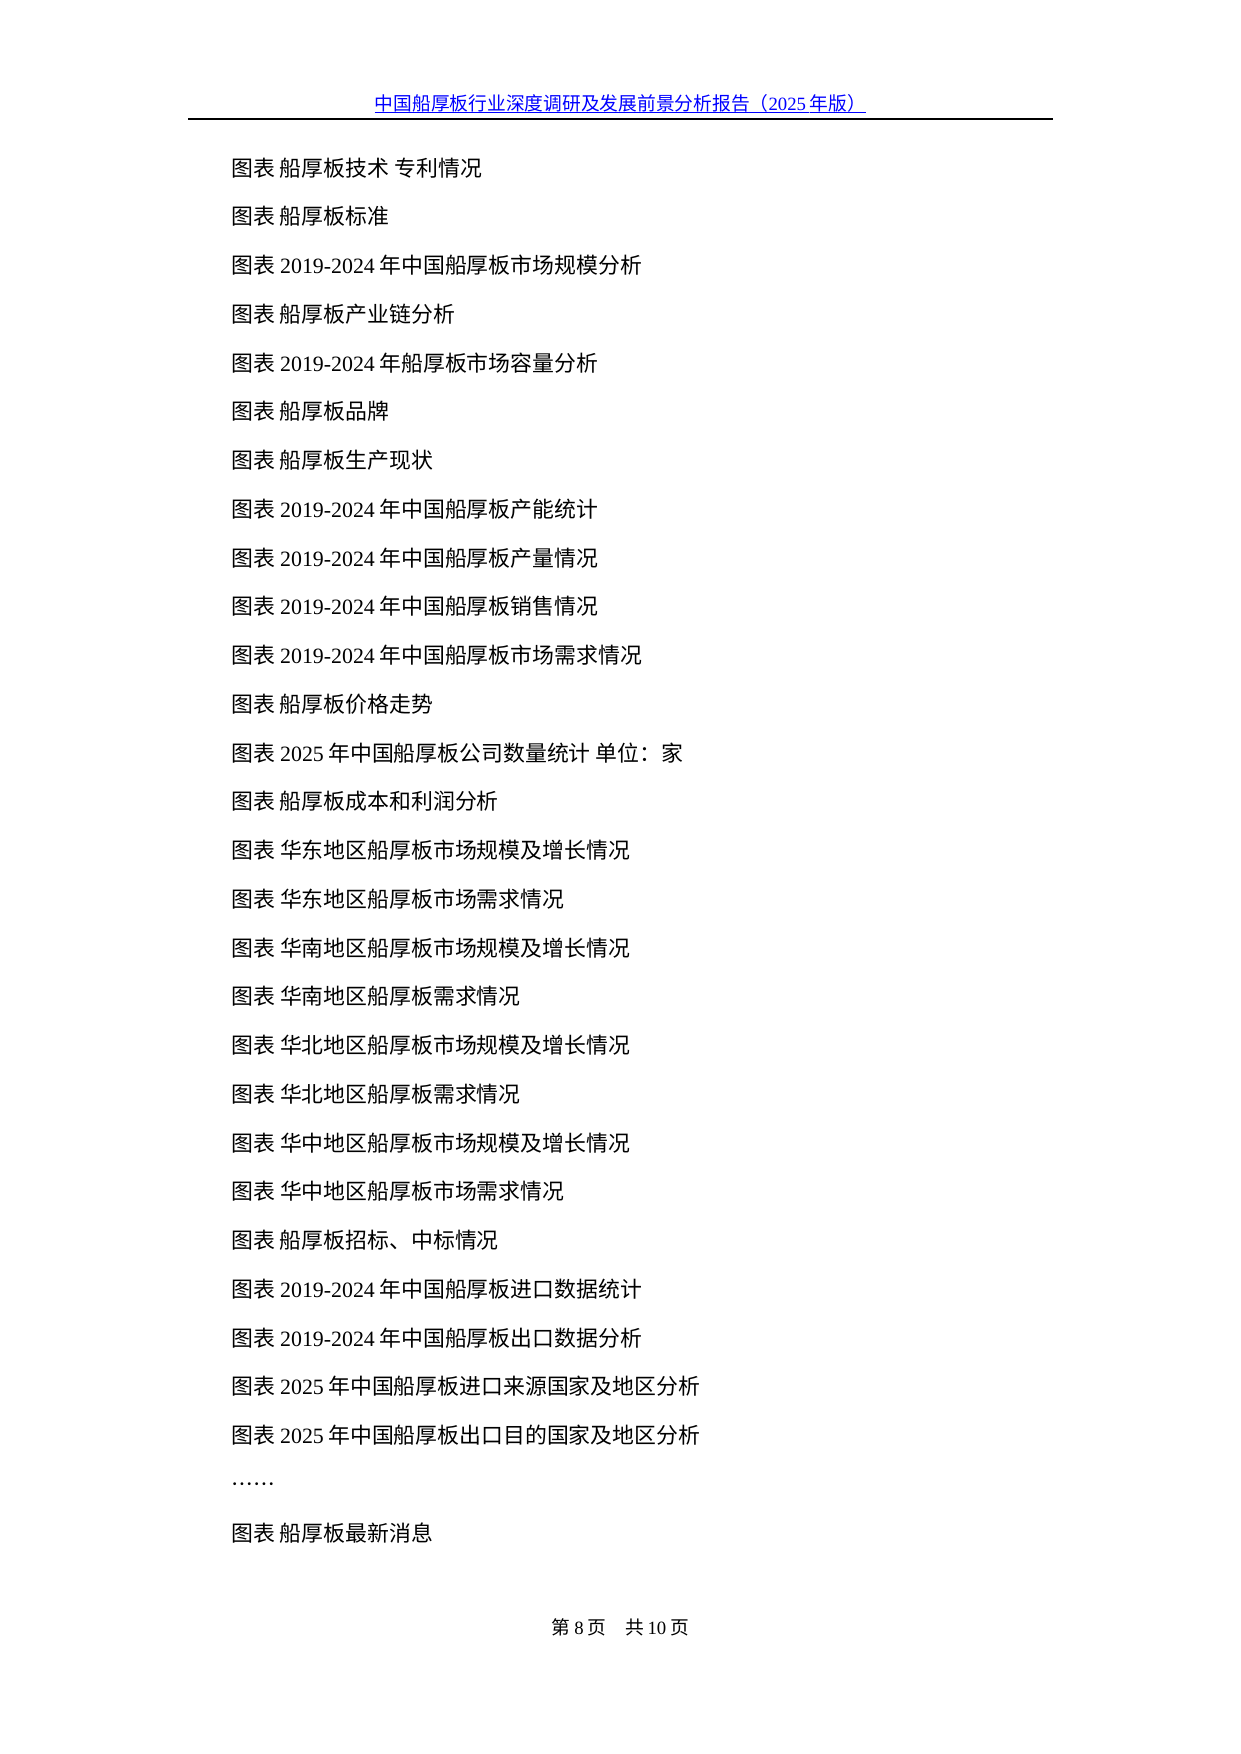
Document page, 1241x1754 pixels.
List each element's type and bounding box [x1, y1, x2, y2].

text [187, 150, 1053, 1548]
